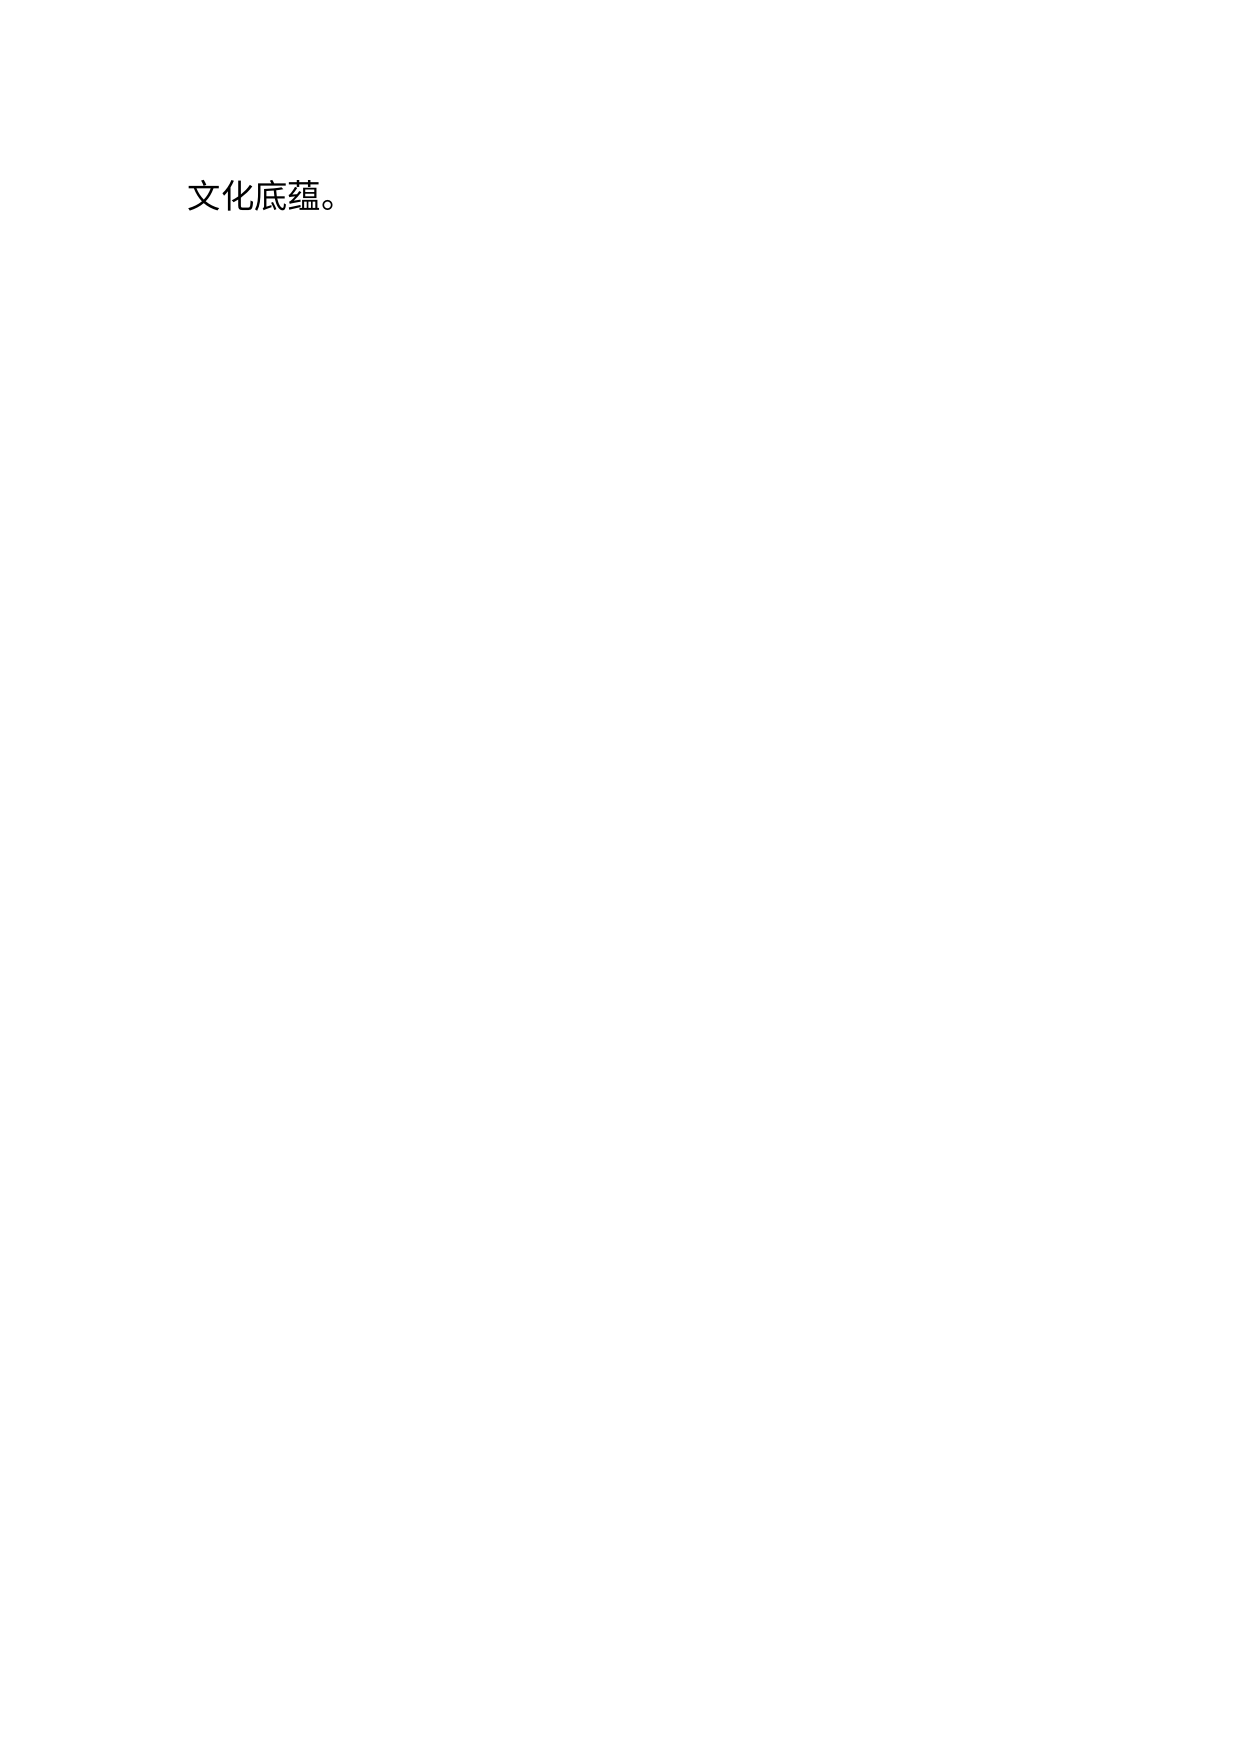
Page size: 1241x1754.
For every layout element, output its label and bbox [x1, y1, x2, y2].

text [187, 162, 1042, 227]
